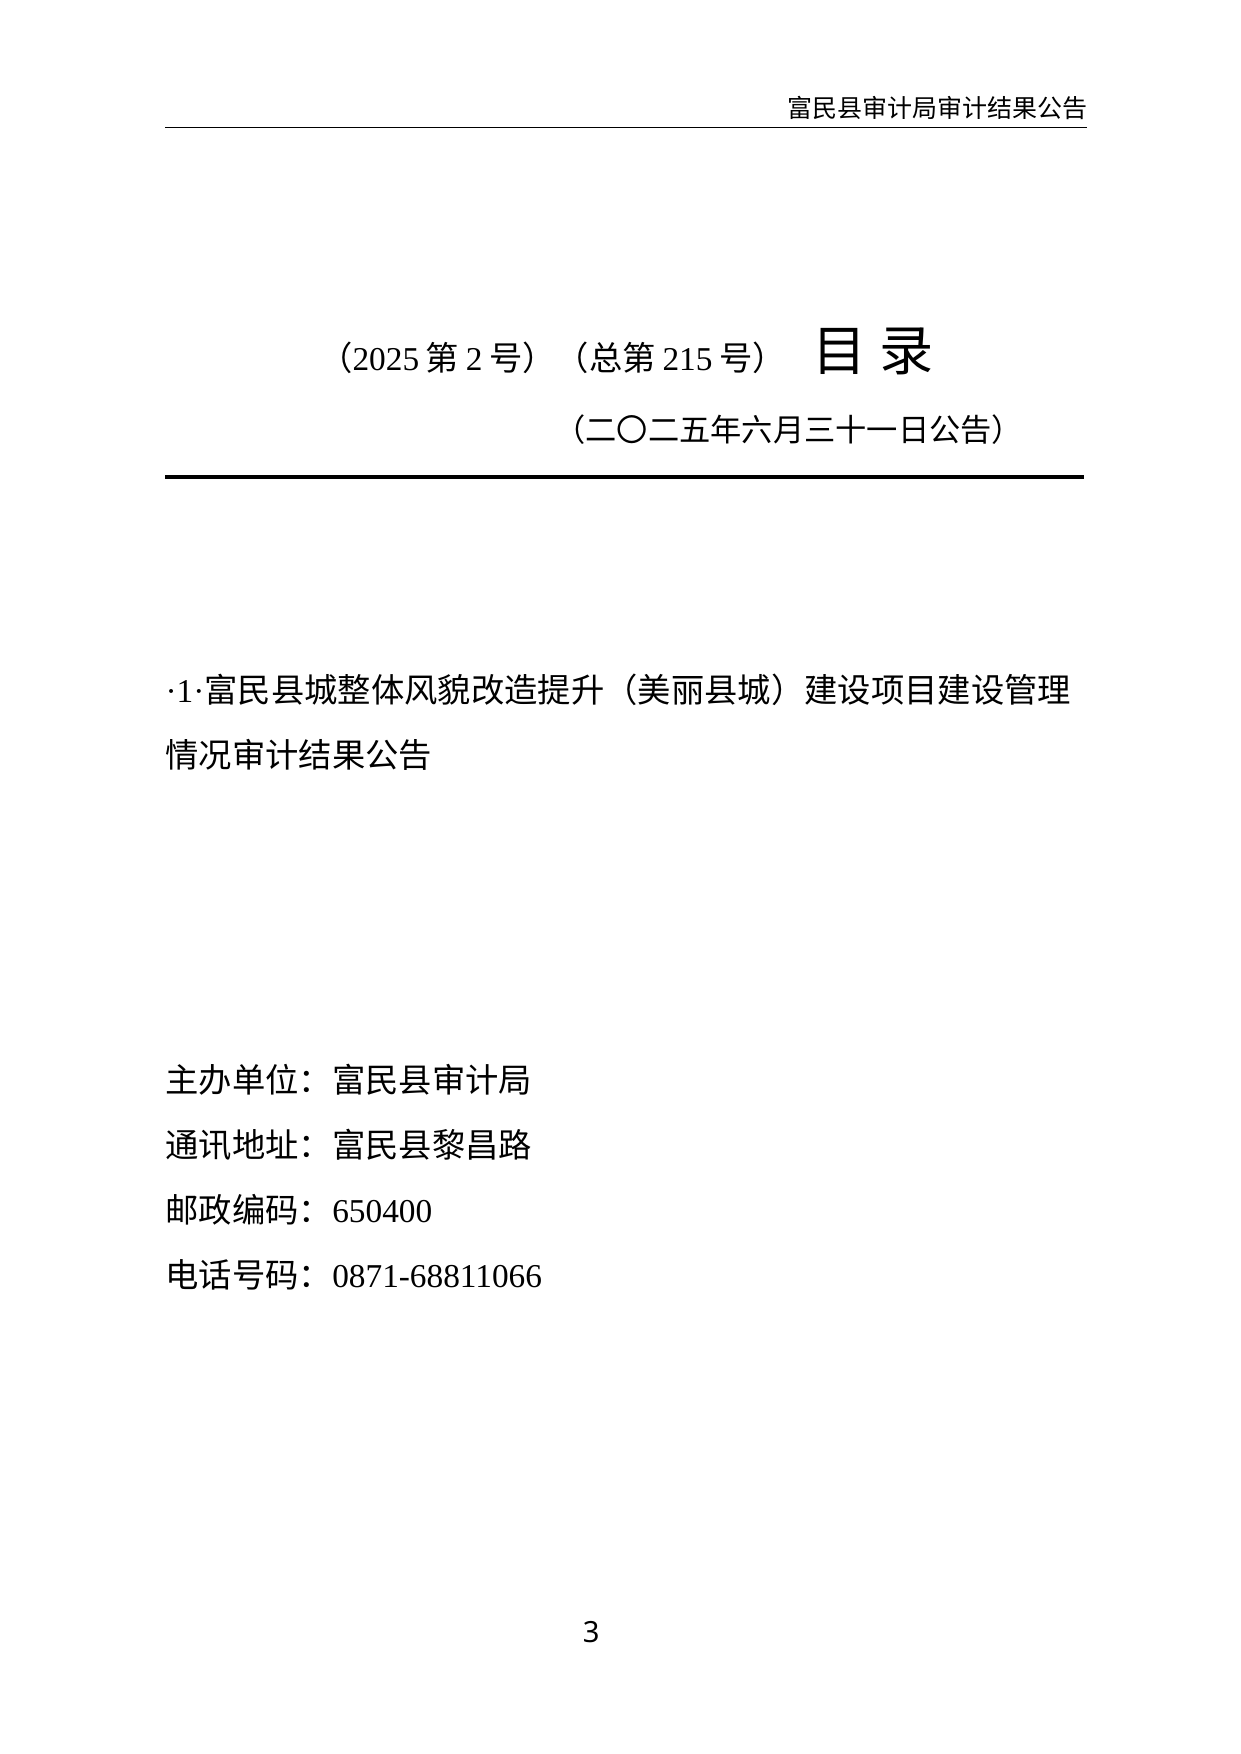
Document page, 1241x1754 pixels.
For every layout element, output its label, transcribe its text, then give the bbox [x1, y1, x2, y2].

text 主办单位：富民县审计局 [165, 1045, 1087, 1110]
text 通讯地址：富民县黎昌路 [165, 1110, 1087, 1175]
text （2025第2号）（总第215号） 目 录 [165, 298, 1087, 395]
text 电话号码：0871-68811066 [165, 1240, 1087, 1305]
text ·1·富民县城整体风貌改造提升（美丽县城）建设项目建设管理情况审计结果公告 [165, 655, 1087, 785]
text 邮政编码：650400 [165, 1175, 1087, 1240]
text （二〇二五年六月三十一日公告） [384, 395, 1087, 460]
